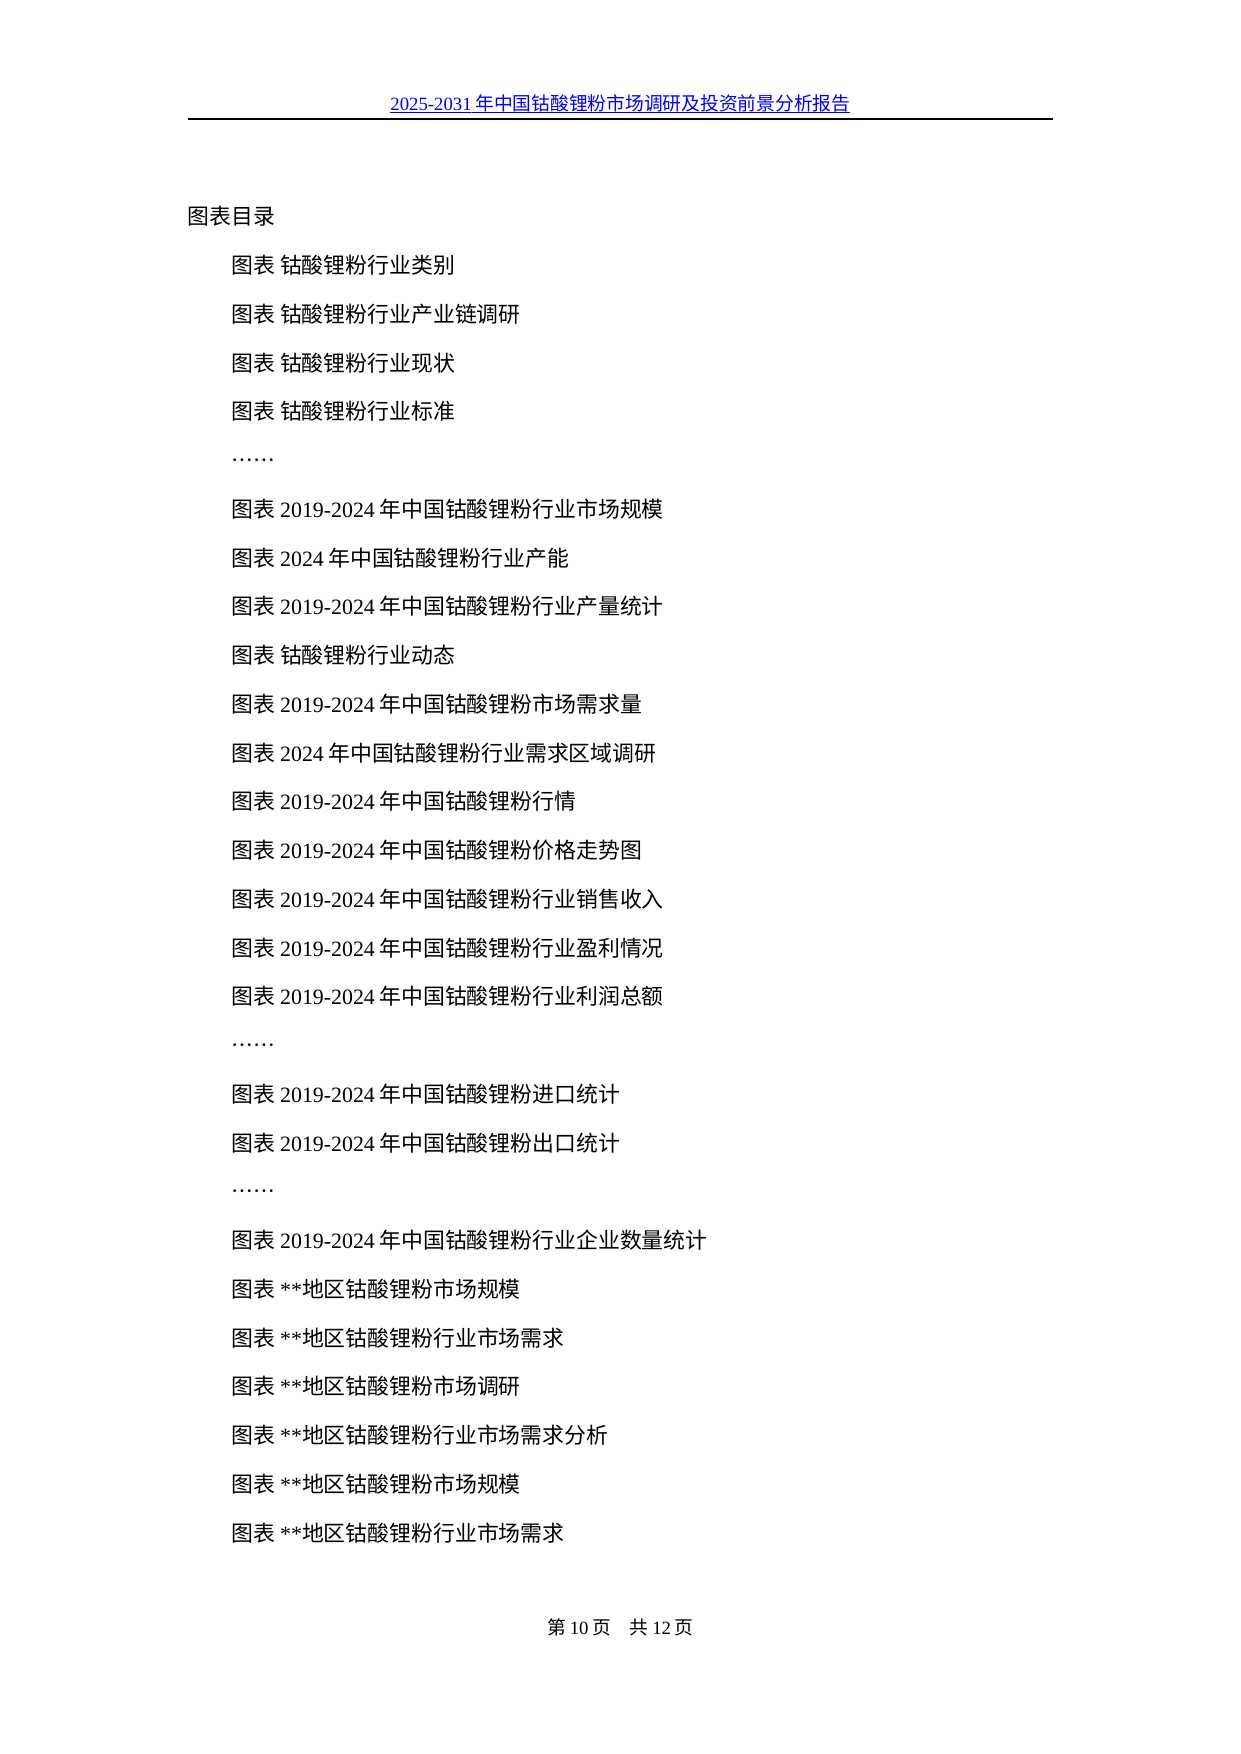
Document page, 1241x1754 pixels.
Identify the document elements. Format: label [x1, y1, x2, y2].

text [187, 150, 1053, 1548]
